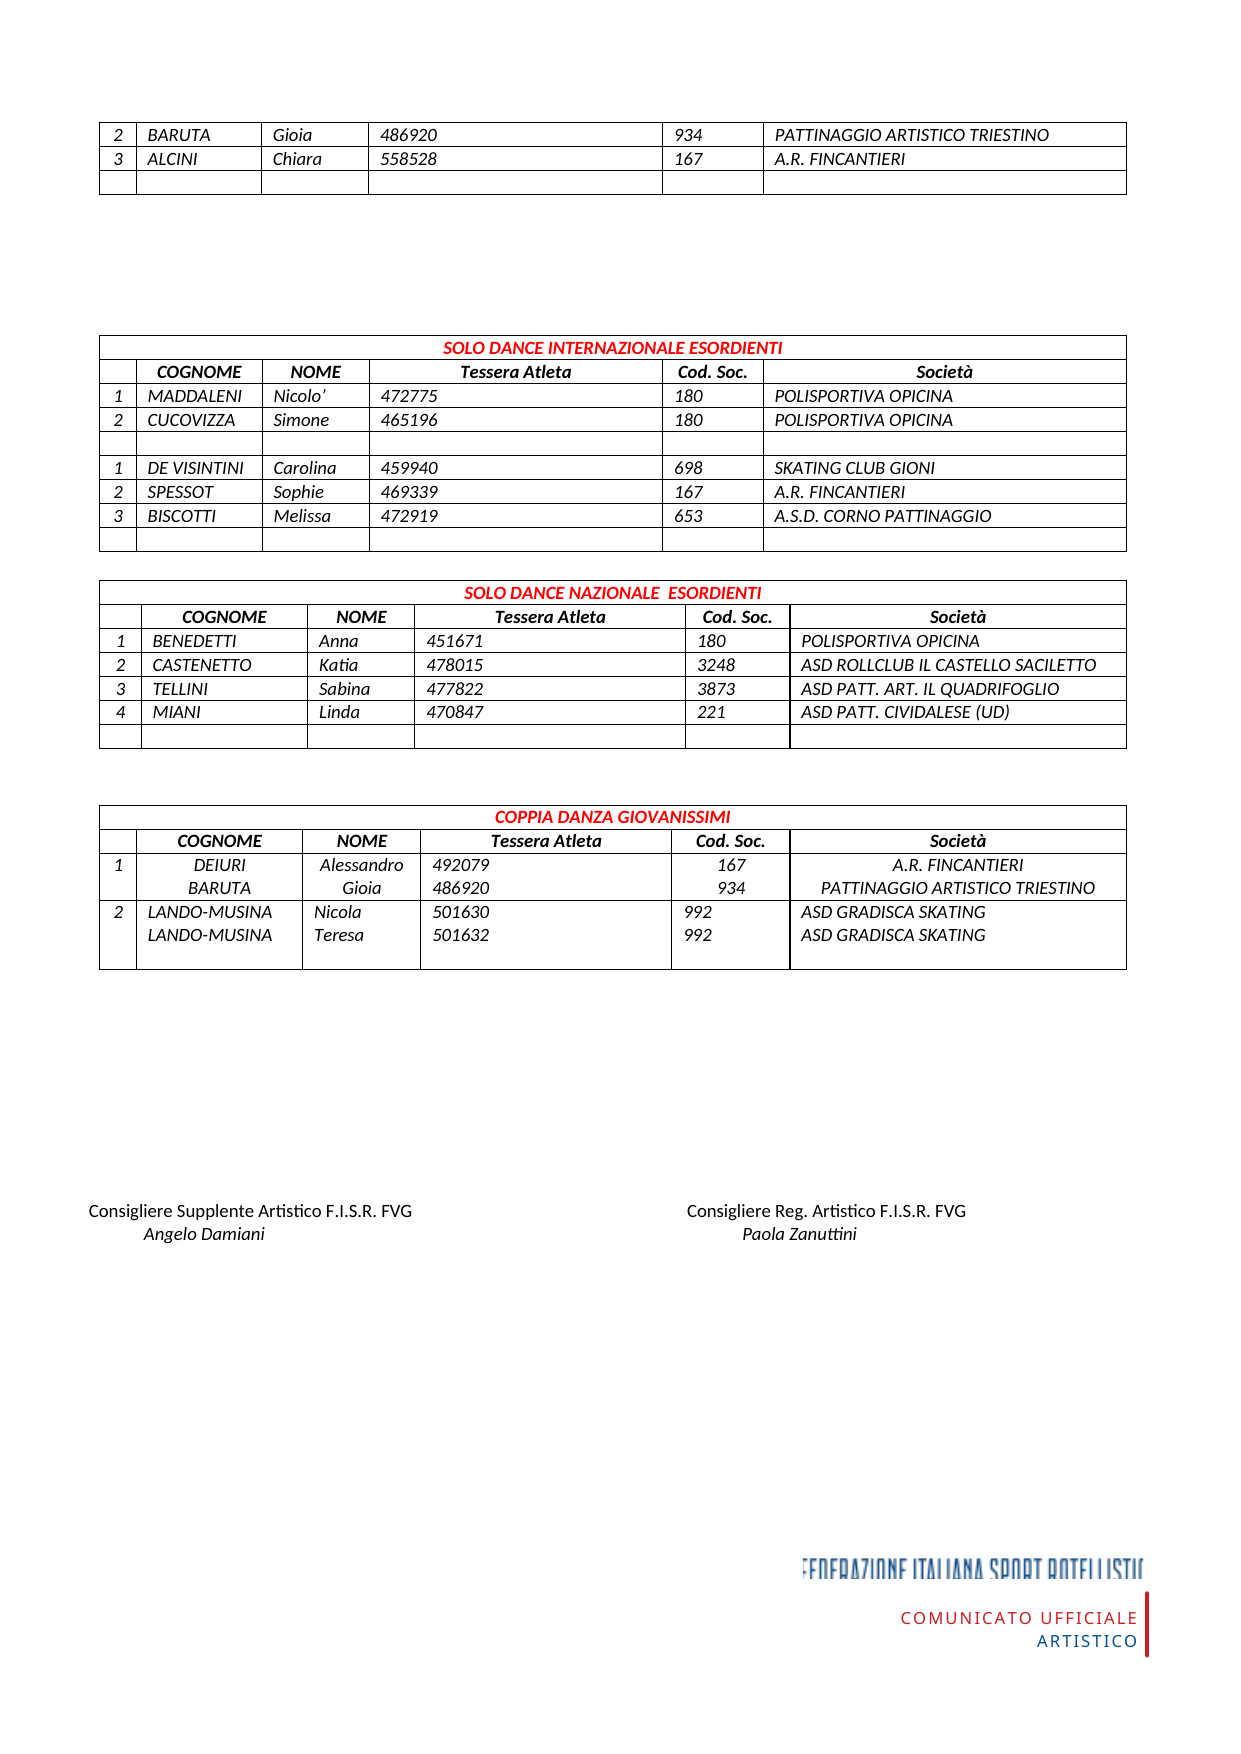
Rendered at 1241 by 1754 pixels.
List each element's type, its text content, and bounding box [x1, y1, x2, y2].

table_cell 477822 [415, 677, 685, 700]
table_cell POLISPORTIVA OPICINA [764, 384, 1126, 407]
table_cell [100, 830, 136, 853]
table_cell Società [791, 830, 1126, 853]
table_cell 1 [100, 629, 141, 652]
table_cell [663, 432, 763, 455]
table_cell MADDALENI [137, 384, 262, 407]
table_cell 2 [100, 123, 136, 146]
table_cell SKATING CLUB GIONI [764, 456, 1126, 479]
table_cell Alessandro Gioia [303, 854, 420, 899]
table_cell COGNOME [142, 605, 307, 628]
table_cell 492079 486920 [421, 854, 671, 899]
table_cell MIANI [142, 701, 307, 724]
table_cell ALCINI [137, 147, 261, 170]
table_cell LANDO-MUSINA LANDO-MUSINA [137, 901, 302, 969]
table_cell 3873 [686, 677, 789, 700]
table_cell [764, 171, 1126, 194]
table_cell NOME [263, 360, 369, 383]
table_cell COGNOME [137, 830, 302, 853]
table_cell ASD PATT. ART. IL QUADRIFOGLIO [791, 677, 1126, 700]
table_cell Cod. Soc. [672, 830, 789, 853]
table_cell 934 [663, 123, 763, 146]
table_cell 2 [100, 408, 136, 431]
table_cell ASD ROLLCLUB IL CASTELLO SACILETTO [791, 653, 1126, 676]
table_cell 472775 [370, 384, 662, 407]
table_cell BARUTA [137, 123, 261, 146]
table_cell 1 [100, 854, 136, 899]
table_header COPPIA DANZA GIOVANISSIMI [100, 806, 1126, 829]
table_cell A.R. FINCANTIERI PATTINAGGIO ARTISTICO TRIESTINO [791, 854, 1126, 899]
table_cell [370, 432, 662, 455]
table_header SOLO DANCE INTERNAZIONALE ESORDIENTI [100, 336, 1126, 359]
table_cell BENEDETTI [142, 629, 307, 652]
table_cell TELLINI [142, 677, 307, 700]
table_cell [415, 725, 685, 748]
table_cell ASD PATT. CIVIDALESE (UD) [791, 701, 1126, 724]
table_cell PATTINAGGIO ARTISTICO TRIESTINO [764, 123, 1126, 146]
table_cell [308, 725, 414, 748]
table_cell 167 [663, 147, 763, 170]
table_cell 470847 [415, 701, 685, 724]
table_cell Melissa [263, 504, 369, 527]
table_cell 558528 [369, 147, 662, 170]
table_cell Cod. Soc. [663, 360, 763, 383]
text Angelo Damiani Paola Zanuttini [89, 1222, 1137, 1245]
table_cell [369, 171, 662, 194]
table_cell 221 [686, 701, 789, 724]
table_cell NOME [303, 830, 420, 853]
table_cell [137, 528, 262, 551]
table_cell [100, 360, 136, 383]
table_cell Carolina [263, 456, 369, 479]
table_cell 653 [663, 504, 763, 527]
table_cell 180 [686, 629, 789, 652]
table_cell Tessera Atleta [370, 360, 662, 383]
table_cell 698 [663, 456, 763, 479]
table_cell 180 [663, 408, 763, 431]
table_cell Cod. Soc. [686, 605, 789, 628]
table_cell CASTENETTO [142, 653, 307, 676]
table_cell [663, 171, 763, 194]
table_cell 1 [100, 456, 136, 479]
table_cell Sabina [308, 677, 414, 700]
table_cell 2 [100, 901, 136, 969]
table_cell 2 [100, 480, 136, 503]
table_cell COGNOME [137, 360, 262, 383]
table_cell Anna [308, 629, 414, 652]
table_cell [137, 432, 262, 455]
table_cell BISCOTTI [137, 504, 262, 527]
table_cell 469339 [370, 480, 662, 503]
table_cell DE VISINTINI [137, 456, 262, 479]
table_cell 459940 [370, 456, 662, 479]
table_cell Katia [308, 653, 414, 676]
table_cell [100, 528, 136, 551]
table_cell Società [791, 605, 1126, 628]
table_cell 465196 [370, 408, 662, 431]
table_cell NOME [308, 605, 414, 628]
table_cell 4 [100, 701, 141, 724]
table_cell Chiara [262, 147, 368, 170]
table_cell [100, 432, 136, 455]
table_cell [764, 528, 1126, 551]
table_cell Nicolo’ [263, 384, 369, 407]
table_cell Simone [263, 408, 369, 431]
table_cell 2 [100, 653, 141, 676]
text Consigliere Supplente Artistico F.I.S.R. FVG Consigliere Reg. Artistico F.I.S.R. FVG [89, 1199, 1137, 1222]
table_cell SPESSOT [137, 480, 262, 503]
table_cell [142, 725, 307, 748]
table_cell POLISPORTIVA OPICINA [791, 629, 1126, 652]
table_cell Nicola Teresa [303, 901, 420, 969]
table_cell [686, 725, 789, 748]
table_header SOLO DANCE NAZIONALE ESORDIENTI [100, 581, 1126, 604]
table_cell [100, 725, 141, 748]
table_cell ASD GRADISCA SKATING ASD GRADISCA SKATING [791, 901, 1126, 969]
table_cell [764, 432, 1126, 455]
table_cell [663, 528, 763, 551]
table_cell 1 [100, 384, 136, 407]
table_cell 180 [663, 384, 763, 407]
table_cell A.R. FINCANTIERI [764, 147, 1126, 170]
table_cell A.R. FINCANTIERI [764, 480, 1126, 503]
table_cell Tessera Atleta [421, 830, 671, 853]
table_cell 501630 501632 [421, 901, 671, 969]
table_cell 167 [663, 480, 763, 503]
table_cell 472919 [370, 504, 662, 527]
table_cell Sophie [263, 480, 369, 503]
table_cell [100, 605, 141, 628]
table_cell Tessera Atleta [415, 605, 685, 628]
table_cell 3 [100, 147, 136, 170]
table_cell [263, 432, 369, 455]
table_cell 486920 [369, 123, 662, 146]
table_cell [100, 171, 136, 194]
table_cell [370, 528, 662, 551]
table_cell 3 [100, 677, 141, 700]
table_cell 451671 [415, 629, 685, 652]
table_cell DEIURI BARUTA [137, 854, 302, 899]
table_cell CUCOVIZZA [137, 408, 262, 431]
table_cell [137, 171, 261, 194]
table_cell POLISPORTIVA OPICINA [764, 408, 1126, 431]
table_cell 478015 [415, 653, 685, 676]
table_cell 3248 [686, 653, 789, 676]
table_cell A.S.D. CORNO PATTINAGGIO [764, 504, 1126, 527]
table_cell 992 992 [672, 901, 789, 969]
table_cell 167 934 [672, 854, 789, 899]
table_cell Società [764, 360, 1126, 383]
table_cell Linda [308, 701, 414, 724]
table_cell [263, 528, 369, 551]
table_cell Gioia [262, 123, 368, 146]
table_cell [262, 171, 368, 194]
table_cell [791, 725, 1126, 748]
table_cell 3 [100, 504, 136, 527]
